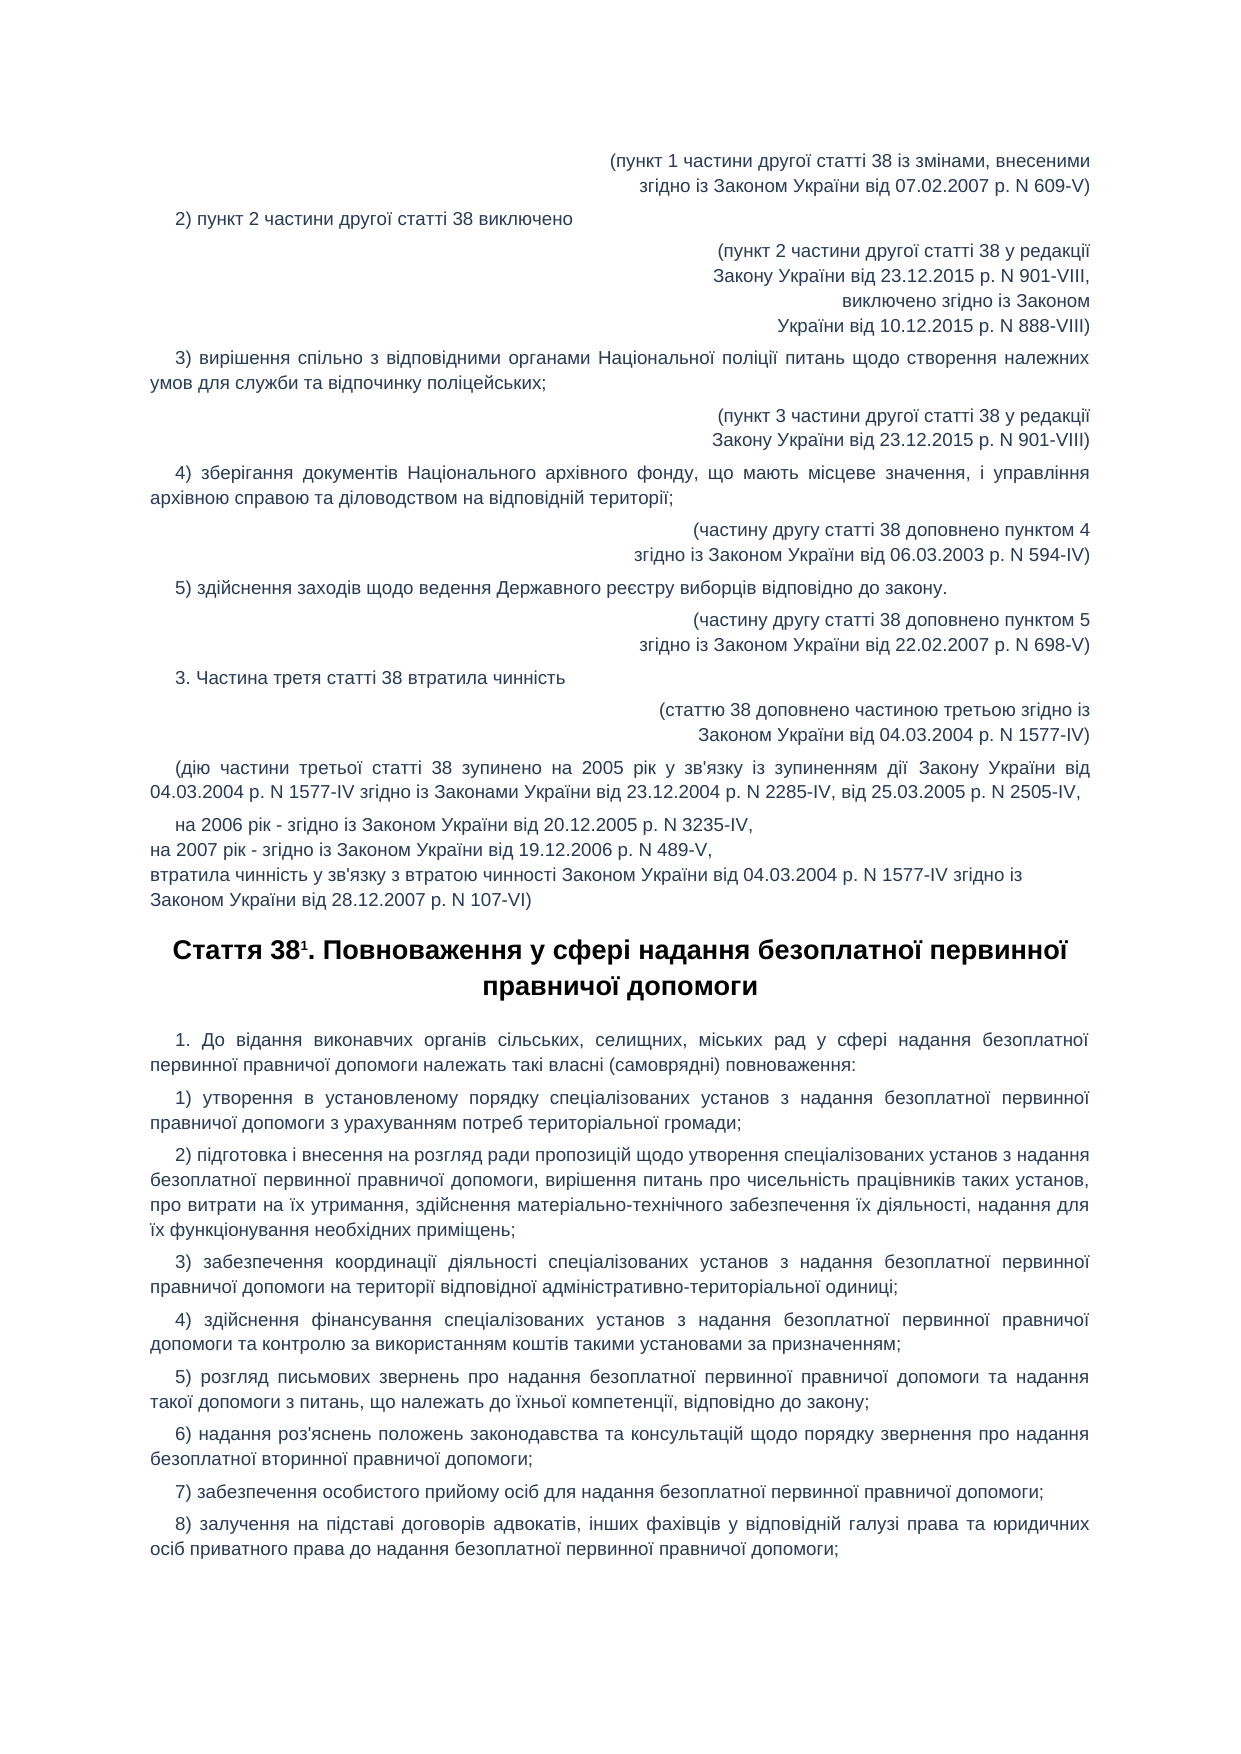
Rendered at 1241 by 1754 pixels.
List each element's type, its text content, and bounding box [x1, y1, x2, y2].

text 7) забезпечення особистого прийому осіб для надання безоплатної первинної правничої допомоги; [150, 1481, 1090, 1502]
subtitle Стаття 381. Повноваження у сфері надання безоплатної первинної правничої допомоги [150, 934, 1090, 1001]
text (пункт 1 частини другої статті 38 із змінами, внесеними згідно із Законом України від 07.02.2007 р. N 609-V) [150, 150, 1090, 196]
text (дію частини третьої статті 38 зупинено на 2005 рік у зв'язку із зупиненням дії Закону України від 04.03.2004 р. N 1577-IV згідно із Законами України від 23.12.2004 р. N 2285-IV, від 25.03.2005 р. N 2505-IV, [150, 757, 1090, 803]
text 2) пункт 2 частини другої статті 38 виключено [150, 207, 1090, 229]
text 3) забезпечення координації діяльності спеціалізованих установ з надання безоплатної первинної правничої допомоги на території відповідної адміністративно-територіальної одиниці; [150, 1251, 1090, 1297]
text на 2006 рік - згідно із Законом України від 20.12.2005 р. N 3235-IV, на 2007 рік - згідно із Законом України від 19.12.2006 р. N 489-V, втратила чинність у зв'язку з втратою чинності Законом України від 04.03.2004 р. N 1577-IV згідно із Законом України від 28.12.2007 р. N 107-VI) [150, 814, 1090, 910]
text 3) вирішення спільно з відповідними органами Національної поліції питань щодо створення належних умов для служби та відпочинку поліцейських; [150, 347, 1090, 393]
text 1. До відання виконавчих органів сільських, селищних, міських рад у сфері надання безоплатної первинної правничої допомоги належать такі власні (самоврядні) повноваження: [150, 1029, 1090, 1076]
text 3. Частина третя статті 38 втратила чинність [150, 667, 1090, 688]
text (частину другу статті 38 доповнено пунктом 4 згідно із Законом України від 06.03.2003 р. N 594-IV) [150, 519, 1090, 566]
text 8) залучення на підставі договорів адвокатів, інших фахівців у відповідній галузі права та юридичних осіб приватного права до надання безоплатної первинної правничої допомоги; [150, 1513, 1090, 1559]
text (пункт 2 частини другої статті 38 у редакції Закону України від 23.12.2015 р. N 901-VIII, виключено згідно із Законом України від 10.12.2015 р. N 888-VIII) [150, 240, 1090, 336]
text 5) розгляд письмових звернень про надання безоплатної первинної правничої допомоги та надання такої допомоги з питань, що належать до їхньої компетенції, відповідно до закону; [150, 1366, 1090, 1412]
text (статтю 38 доповнено частиною третьою згідно із Законом України від 04.03.2004 р. N 1577-IV) [150, 699, 1090, 746]
text 1) утворення в установленому порядку спеціалізованих установ з надання безоплатної первинної правничої допомоги з урахуванням потреб територіальної громади; [150, 1087, 1090, 1133]
text 2) підготовка і внесення на розгляд ради пропозицій щодо утворення спеціалізованих установ з надання безоплатної первинної правничої допомоги, вирішення питань про чисельність працівників таких установ, про витрати на їх утримання, здійснення матеріально-технічного забезпечення їх діяльності, надання для їх функціонування необхідних приміщень; [150, 1144, 1090, 1240]
text (пункт 3 частини другої статті 38 у редакції Закону України від 23.12.2015 р. N 901-VIII) [150, 404, 1090, 451]
text 5) здійснення заходів щодо ведення Державного реєстру виборців відповідно до закону. [150, 577, 1090, 598]
text 6) надання роз'яснень положень законодавства та консультацій щодо порядку звернення про надання безоплатної вторинної правничої допомоги; [150, 1423, 1090, 1469]
text (частину другу статті 38 доповнено пунктом 5 згідно із Законом України від 22.02.2007 р. N 698-V) [150, 609, 1090, 656]
text 4) здійснення фінансування спеціалізованих установ з надання безоплатної первинної правничої допомоги та контролю за використанням коштів такими установами за призначенням; [150, 1308, 1090, 1355]
text 4) зберігання документів Національного архівного фонду, що мають місцеве значення, і управління архівною справою та діловодством на відповідній території; [150, 462, 1090, 508]
